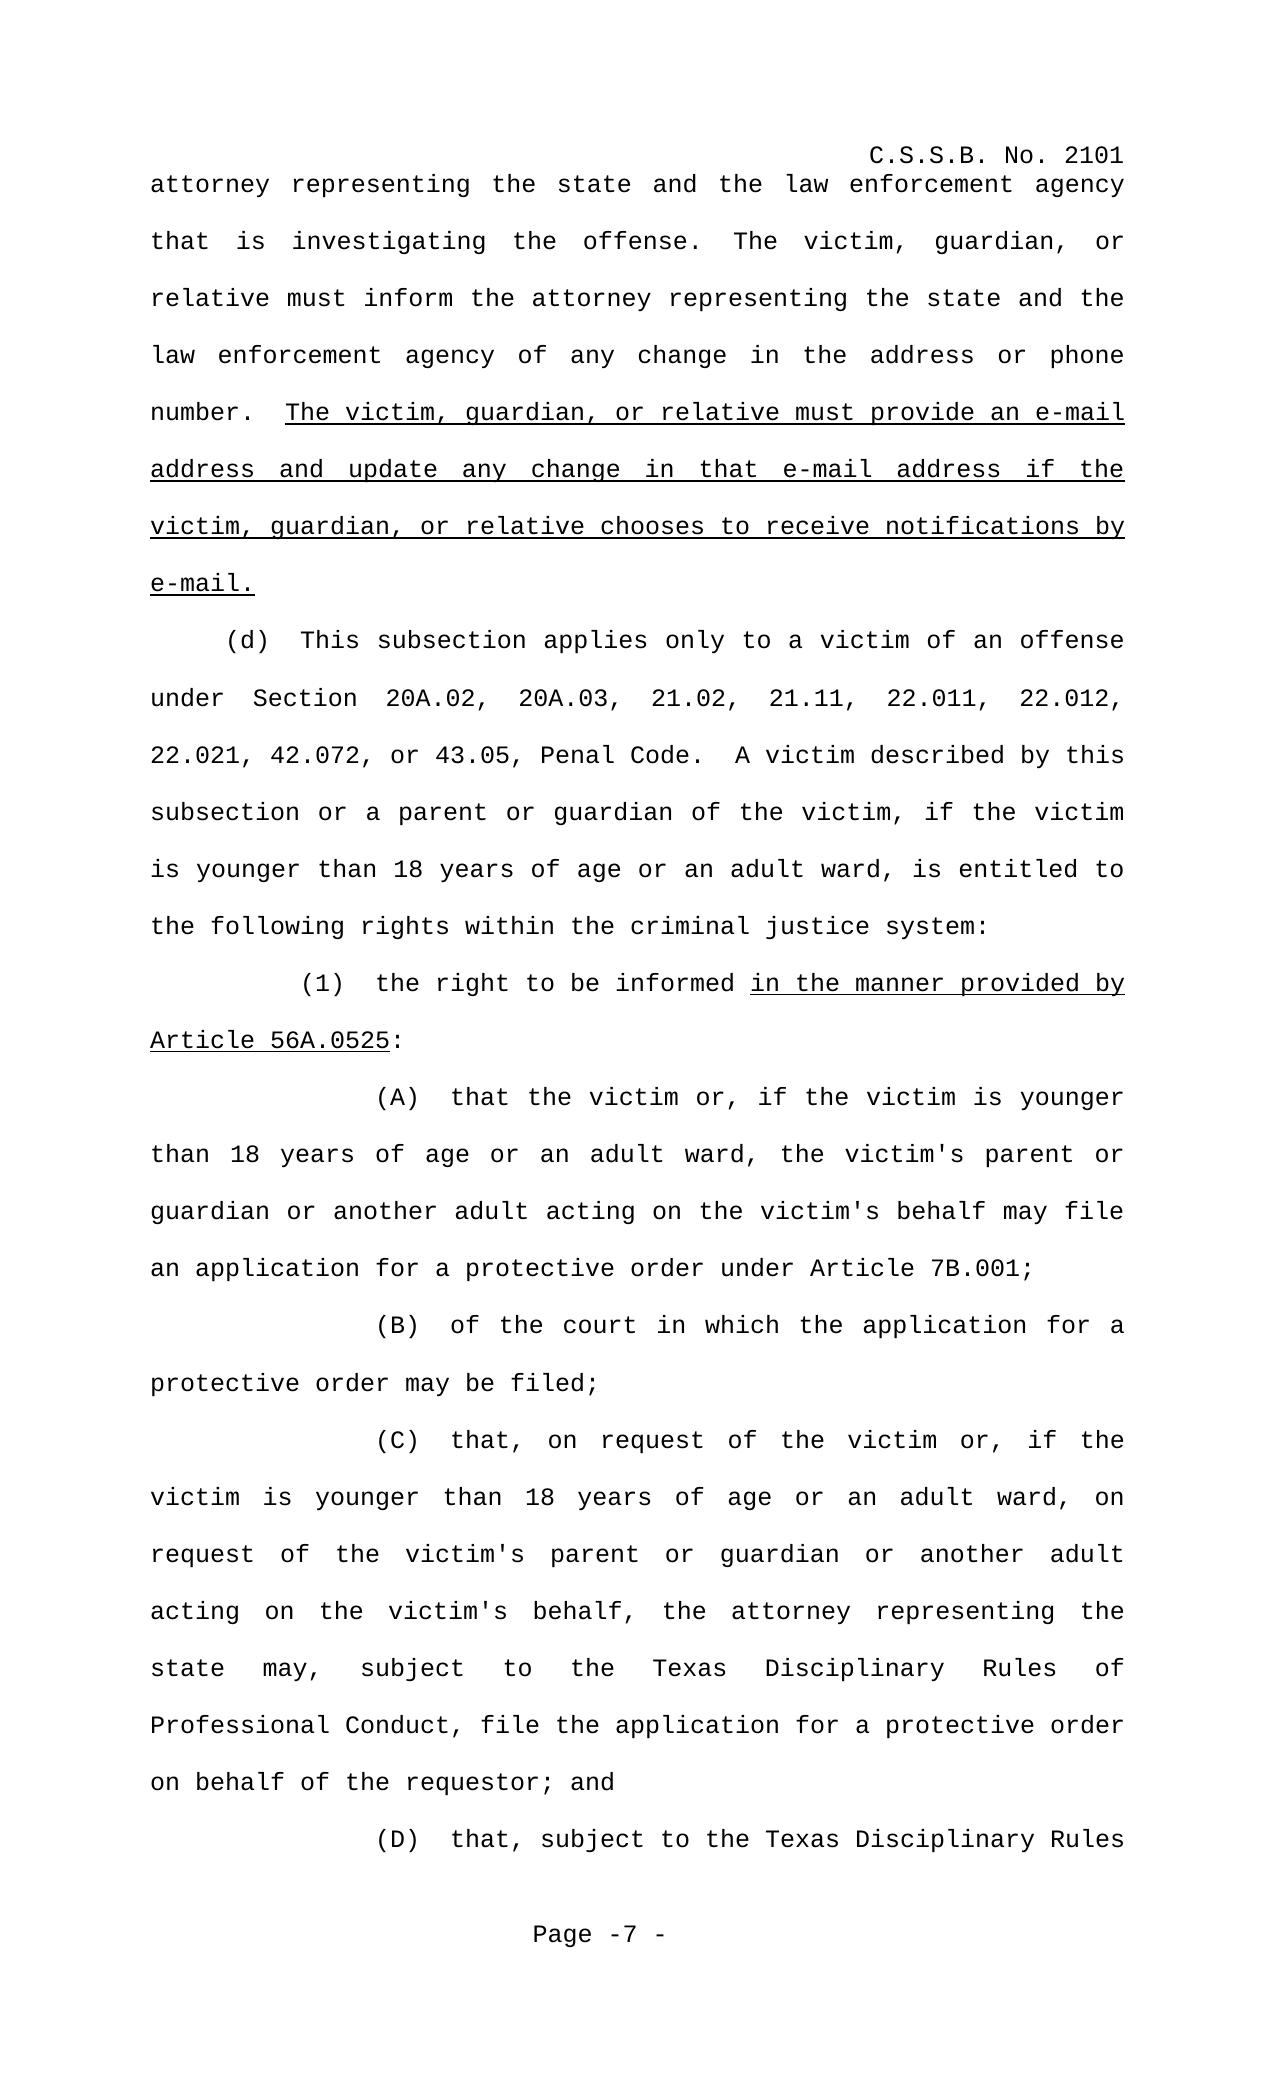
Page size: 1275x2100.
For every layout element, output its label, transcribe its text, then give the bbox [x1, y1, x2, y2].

text (1) the right to be informed in the manner provided by Article 56A.0525: [150, 970, 1125, 1056]
text (d) This subsection applies only to a victim of an offense under Section 20A.02, 20A.03, 21.02, 21.11, 22.011, 22.012, 22.021, 42.072, or 43.05, Penal Code. A victim described by this subsection or a parent or guardian of the victim, if the victim is younger than 18 years of age or an adult ward, is entitled to the following rights within the criminal justice system: [150, 628, 1125, 942]
text (C) that, on request of the victim or, if the victim is younger than 18 years of age or an adult ward, on request of the victim's parent or guardian or another adult acting on the victim's behalf, the attorney representing the state may, subject to the Texas Disciplinary Rules of Professional Conduct, file the application for a protective order on behalf of the requestor; and [150, 1427, 1125, 1798]
text (B) of the court in which the application for a protective order may be filed; [150, 1313, 1125, 1398]
text (A) that the victim or, if the victim is younger than 18 years of age or an adult ward, the victim's parent or guardian or another adult acting on the victim's behalf may file an application for a protective order under Article 7B.001; [150, 1084, 1125, 1284]
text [150, 171, 1125, 480]
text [150, 1827, 1125, 1855]
